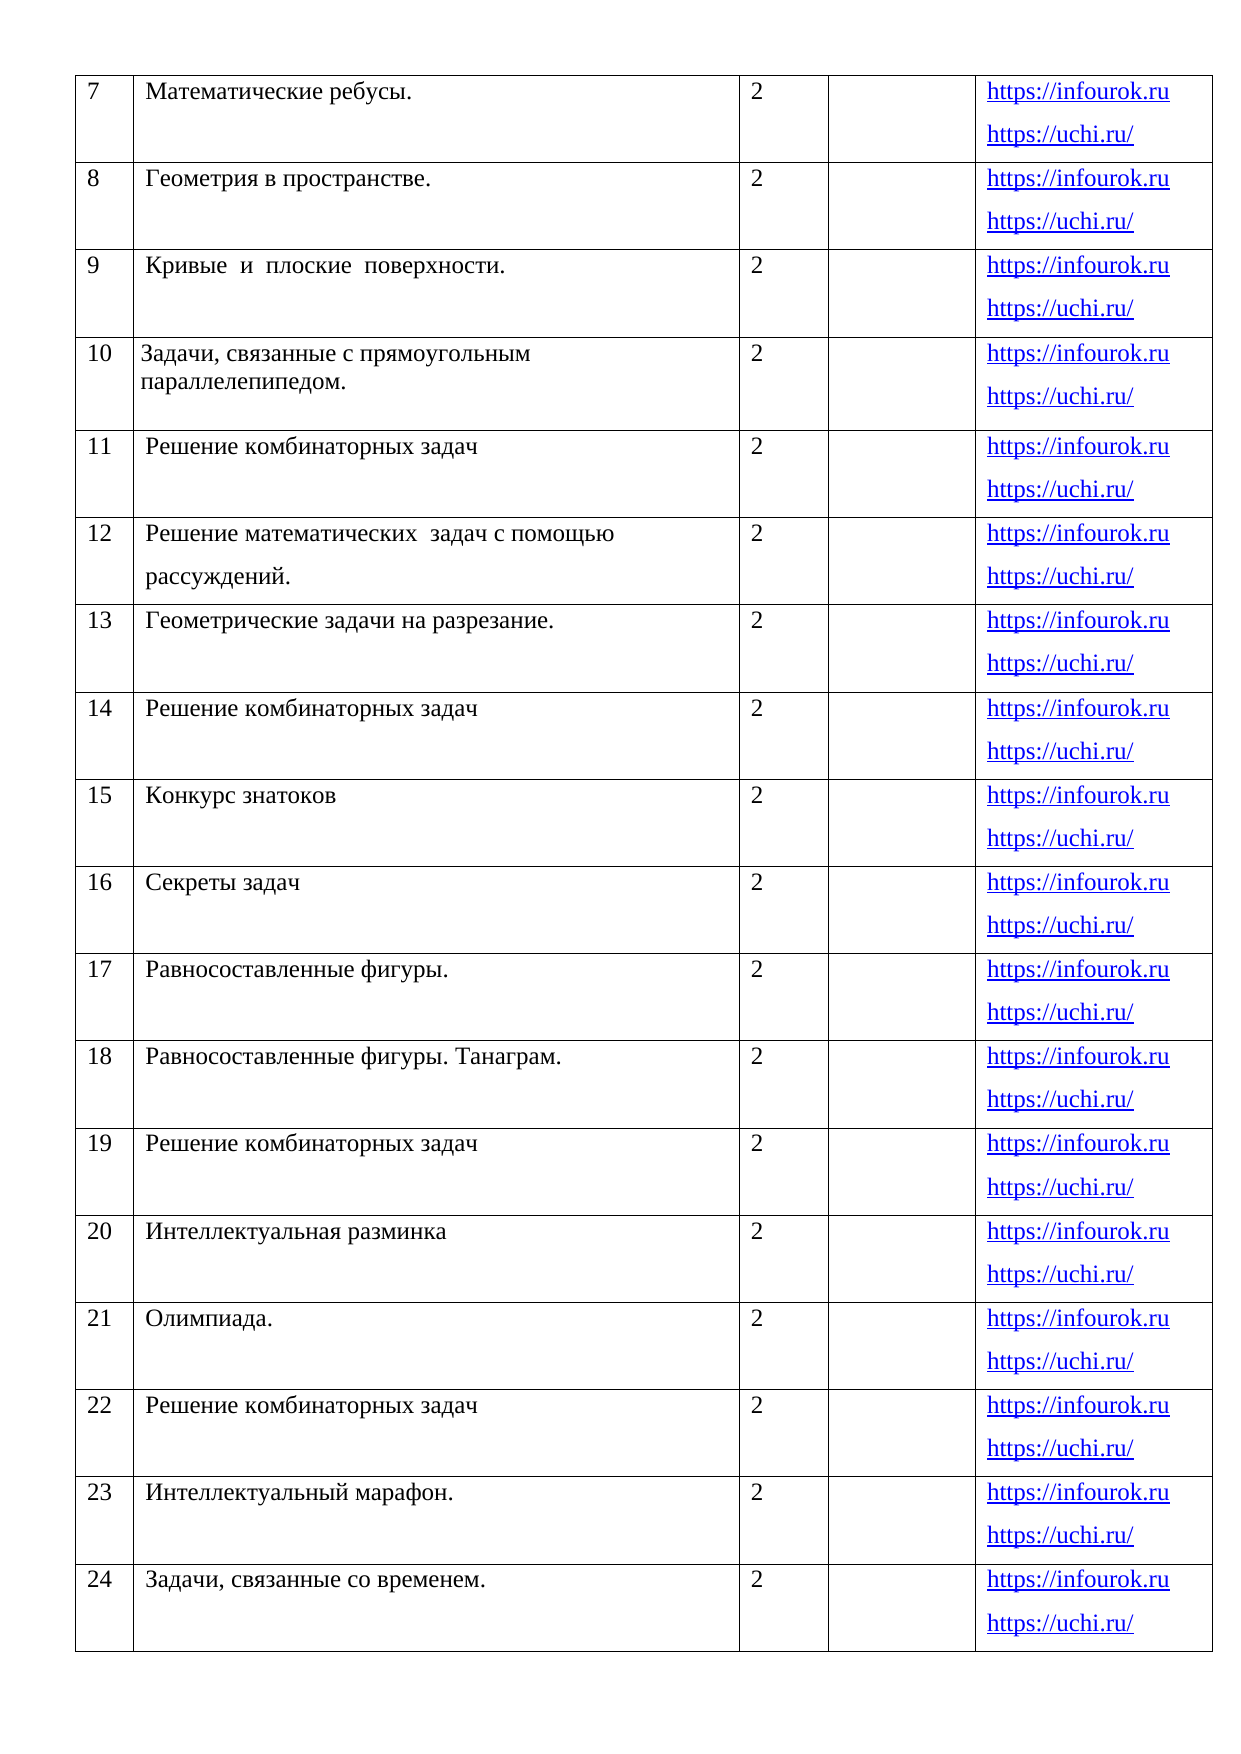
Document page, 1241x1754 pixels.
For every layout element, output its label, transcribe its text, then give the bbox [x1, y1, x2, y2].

table_cell [829, 338, 975, 430]
table_cell 9 [76, 250, 133, 337]
table_cell [829, 867, 975, 953]
table_cell https://infourok.ru https://uchi.ru/ [976, 431, 1212, 517]
table_cell 12 [76, 518, 133, 604]
table_cell [829, 1390, 975, 1476]
table_cell https://infourok.ru https://uchi.ru/ [976, 163, 1212, 249]
table_cell https://infourok.ru https://uchi.ru/ [976, 338, 1212, 430]
table_cell Задачи, связанные с прямоугольным параллелепипедом. [134, 338, 739, 430]
table_cell [829, 1041, 975, 1127]
table_cell https://infourok.ru https://uchi.ru/ [976, 1303, 1212, 1389]
table_cell 2 [740, 518, 828, 604]
table_cell Интеллектуальная разминка [134, 1216, 739, 1302]
table_cell Решение комбинаторных задач [134, 693, 739, 779]
table_cell Интеллектуальный марафон. [134, 1477, 739, 1563]
table_cell [829, 1477, 975, 1563]
table_cell https://infourok.ru https://uchi.ru/ [976, 1129, 1212, 1215]
table_cell 2 [740, 1129, 828, 1215]
table_cell 2 [740, 780, 828, 866]
table_cell [829, 693, 975, 779]
table_cell 18 [76, 1041, 133, 1127]
table_cell 2 [740, 1041, 828, 1127]
table_cell Равносоставленные фигуры. [134, 954, 739, 1040]
table_cell Конкурс знатоков [134, 780, 739, 866]
table_cell Решение математических задач с помощью рассуждений. [134, 518, 739, 604]
table_cell Решение комбинаторных задач [134, 1129, 739, 1215]
table_cell https://infourok.ru https://uchi.ru/ [976, 693, 1212, 779]
table_cell Решение комбинаторных задач [134, 1390, 739, 1476]
table_cell 14 [76, 693, 133, 779]
table_cell 2 [740, 76, 828, 162]
table_cell 10 [76, 338, 133, 430]
table_cell https://infourok.ru https://uchi.ru/ [976, 1477, 1212, 1563]
table_cell [829, 1216, 975, 1302]
table_cell https://infourok.ru https://uchi.ru/ [976, 518, 1212, 604]
table_cell [829, 76, 975, 162]
table_cell Секреты задач [134, 867, 739, 953]
table_cell Геометрические задачи на разрезание. [134, 605, 739, 692]
table_cell 7 [76, 76, 133, 162]
table_cell [829, 954, 975, 1040]
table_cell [976, 76, 1212, 162]
table_cell 24 [76, 1565, 133, 1651]
table_cell 20 [76, 1216, 133, 1302]
table_cell 15 [76, 780, 133, 866]
table_cell 2 [740, 250, 828, 337]
table_cell 2 [740, 605, 828, 692]
table_cell https://infourok.ru https://uchi.ru/ [976, 1041, 1212, 1127]
table_cell [829, 780, 975, 866]
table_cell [976, 1565, 1212, 1651]
table_cell Кривые и плоские поверхности. [134, 250, 739, 337]
table_cell 21 [76, 1303, 133, 1389]
table_cell [829, 1303, 975, 1389]
table_cell 8 [76, 163, 133, 249]
table_cell 16 [76, 867, 133, 953]
table_cell Олимпиада. [134, 1303, 739, 1389]
table_cell 23 [76, 1477, 133, 1563]
table_cell 13 [76, 605, 133, 692]
table_cell Равносоставленные фигуры. Танаграм. [134, 1041, 739, 1127]
table_cell 2 [740, 693, 828, 779]
table_cell [829, 1565, 975, 1651]
table_cell Математические ребусы. [134, 76, 739, 162]
table_cell 2 [740, 163, 828, 249]
table_cell 11 [76, 431, 133, 517]
table_cell Задачи, связанные со временем. [134, 1565, 739, 1651]
table_cell https://infourok.ru https://uchi.ru/ [976, 1216, 1212, 1302]
table_cell Геометрия в пространстве. [134, 163, 739, 249]
table_cell 2 [740, 431, 828, 517]
table_cell [829, 250, 975, 337]
table_cell [829, 605, 975, 692]
table_cell 22 [76, 1390, 133, 1476]
table_cell https://infourok.ru https://uchi.ru/ [976, 605, 1212, 692]
table_cell [829, 431, 975, 517]
table_cell [829, 163, 975, 249]
table_cell https://infourok.ru https://uchi.ru/ [976, 867, 1212, 953]
table_cell [829, 1129, 975, 1215]
table_cell 2 [740, 954, 828, 1040]
table_cell 2 [740, 1477, 828, 1563]
table_cell [829, 518, 975, 604]
table_cell 19 [76, 1129, 133, 1215]
table_cell 2 [740, 1565, 828, 1651]
table_cell 2 [740, 867, 828, 953]
table_cell https://infourok.ru https://uchi.ru/ [976, 1390, 1212, 1476]
table_cell 2 [740, 338, 828, 430]
table_cell https://infourok.ru https://uchi.ru/ [976, 250, 1212, 337]
table_cell Решение комбинаторных задач [134, 431, 739, 517]
table_cell 2 [740, 1303, 828, 1389]
table_cell 17 [76, 954, 133, 1040]
table_cell 2 [740, 1390, 828, 1476]
table_cell 2 [740, 1216, 828, 1302]
table_cell https://infourok.ru https://uchi.ru/ [976, 780, 1212, 866]
table_cell https://infourok.ru https://uchi.ru/ [976, 954, 1212, 1040]
